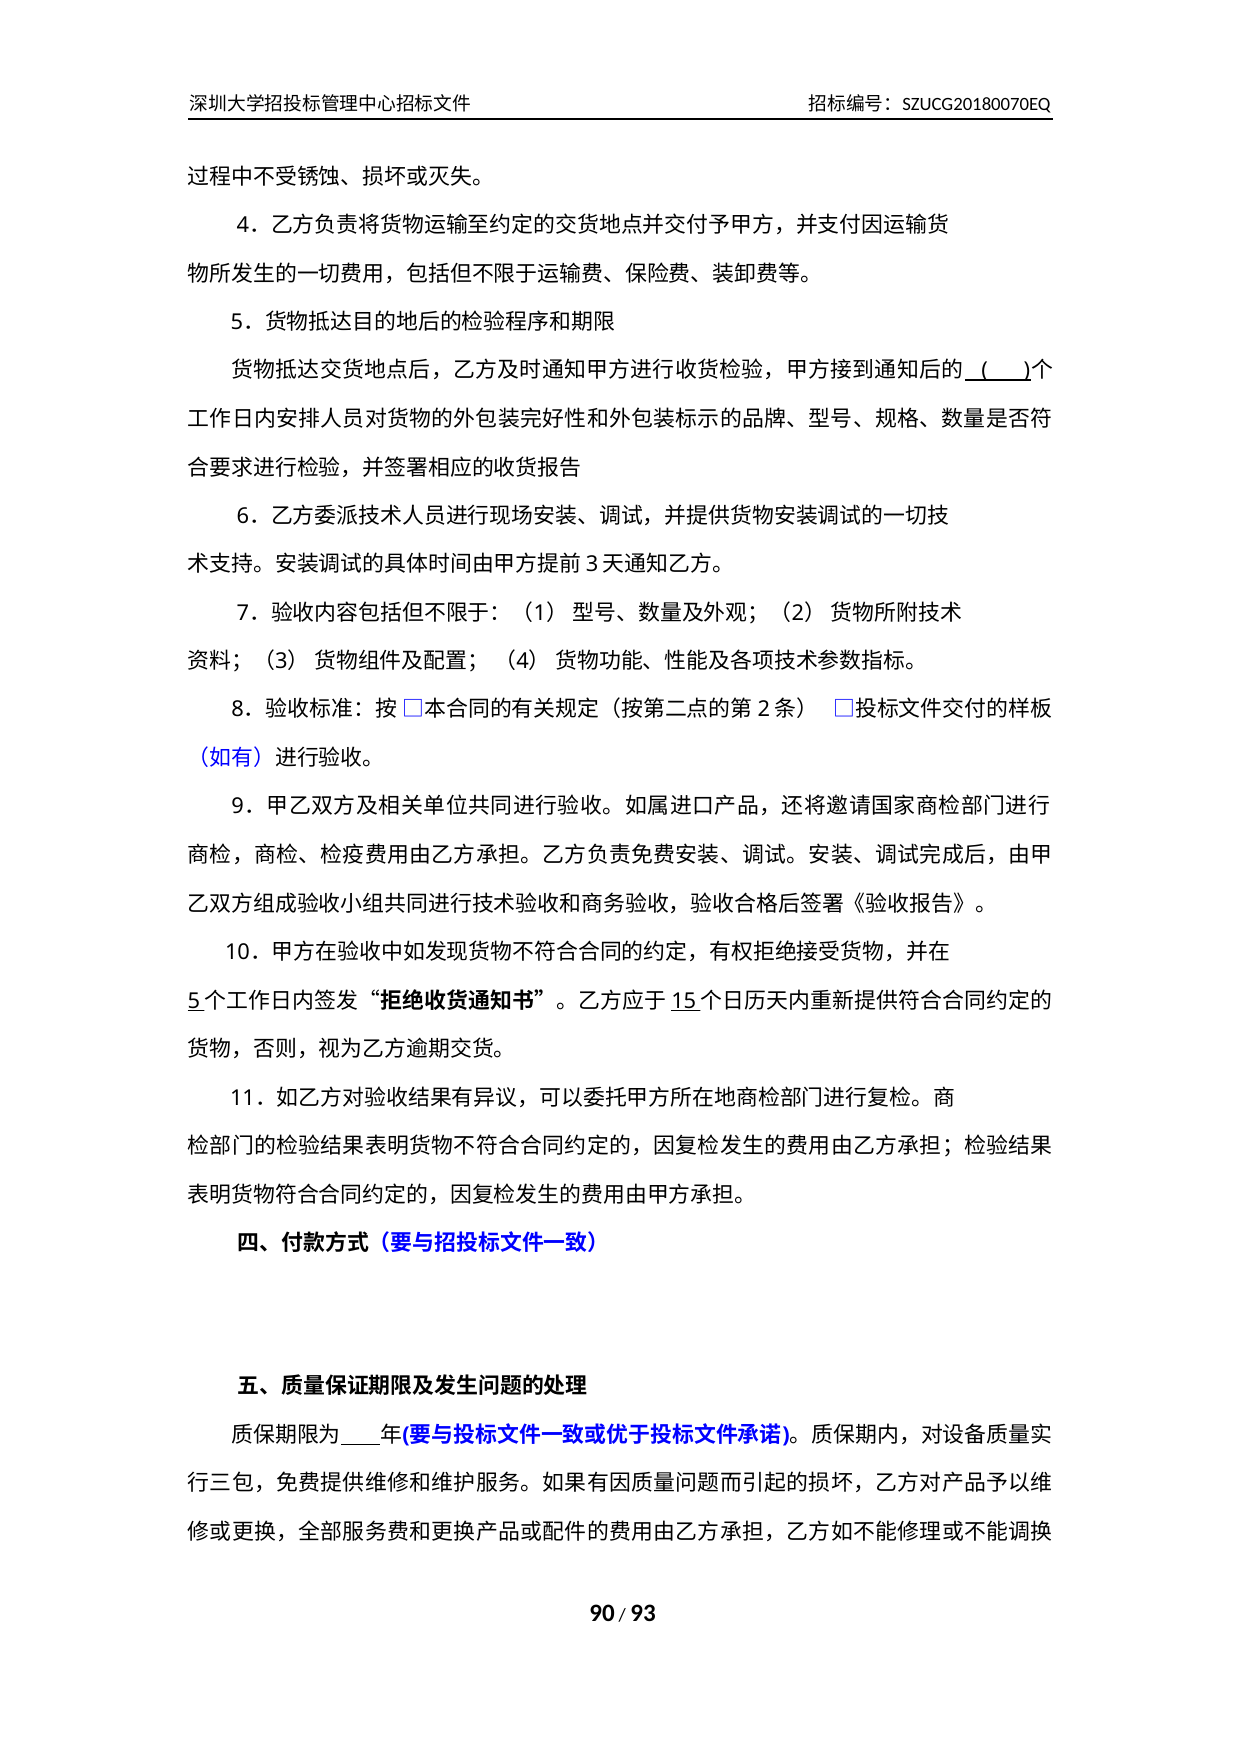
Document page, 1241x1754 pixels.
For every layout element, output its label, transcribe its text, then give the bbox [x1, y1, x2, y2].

text 5．货物抵达目的地后的检验程序和期限 [187, 303, 1053, 336]
text 10．甲方在验收中如发现货物不符合合同的约定，有权拒绝接受货物，并在 [225, 934, 1053, 966]
text 过程中不受锈蚀、损坏或灭失。 [187, 158, 1053, 191]
text 五、质量保证期限及发生问题的处理 [237, 1368, 1053, 1400]
text 4．乙方负责将货物运输至约定的交货地点并交付予甲方，并支付因运输货 [236, 207, 1053, 239]
text 术支持。安装调试的具体时间由甲方提前3天通知乙方。 [187, 546, 1053, 578]
text 5个工作日内签发“拒绝收货通知书”。乙方应于15个日历天内重新提供符合合同约定的货物，否则，视为乙方逾期交货。 [187, 982, 1053, 1063]
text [187, 1416, 1053, 1546]
text 资料；（3） 货物组件及配置； （4） 货物功能、性能及各项技术参数指标。 [187, 643, 1053, 675]
text 6．乙方委派技术人员进行现场安装、调试，并提供货物安装调试的一切技 [236, 498, 1053, 530]
text 货物抵达交货地点后，乙方及时通知甲方进行收货检验，甲方接到通知后的 ( )个工作日内安排人员对货物的外包装完好性和外包装标示的品牌、型号、规格、数量是否符合要求进行检验，并签署相应的收货报告 [187, 352, 1053, 482]
text 8．验收标准：按 □本合同的有关规定（按第二点的第2条） □投标文件交付的样板（如有）进行验收。 [187, 691, 1053, 772]
text 7．验收内容包括但不限于：（1） 型号、数量及外观；（2） 货物所附技术 [236, 594, 1053, 627]
text 四、付款方式（要与招投标文件一致） [237, 1225, 1053, 1257]
text 9．甲乙双方及相关单位共同进行验收。如属进口产品，还将邀请国家商检部门进行商检，商检、检疫费用由乙方承担。乙方负责免费安装、调试。安装、调试完成后，由甲乙双方组成验收小组共同进行技术验收和商务验收，验收合格后签署《验收报告》。 [187, 788, 1053, 918]
text 检部门的检验结果表明货物不符合合同约定的，因复检发生的费用由乙方承担；检验结果表明货物符合合同约定的，因复检发生的费用由甲方承担。 [187, 1128, 1053, 1209]
text 11．如乙方对验收结果有异议，可以委托甲方所在地商检部门进行复检。商 [230, 1079, 1053, 1112]
text 物所发生的一切费用，包括但不限于运输费、保险费、装卸费等。 [187, 255, 1053, 288]
